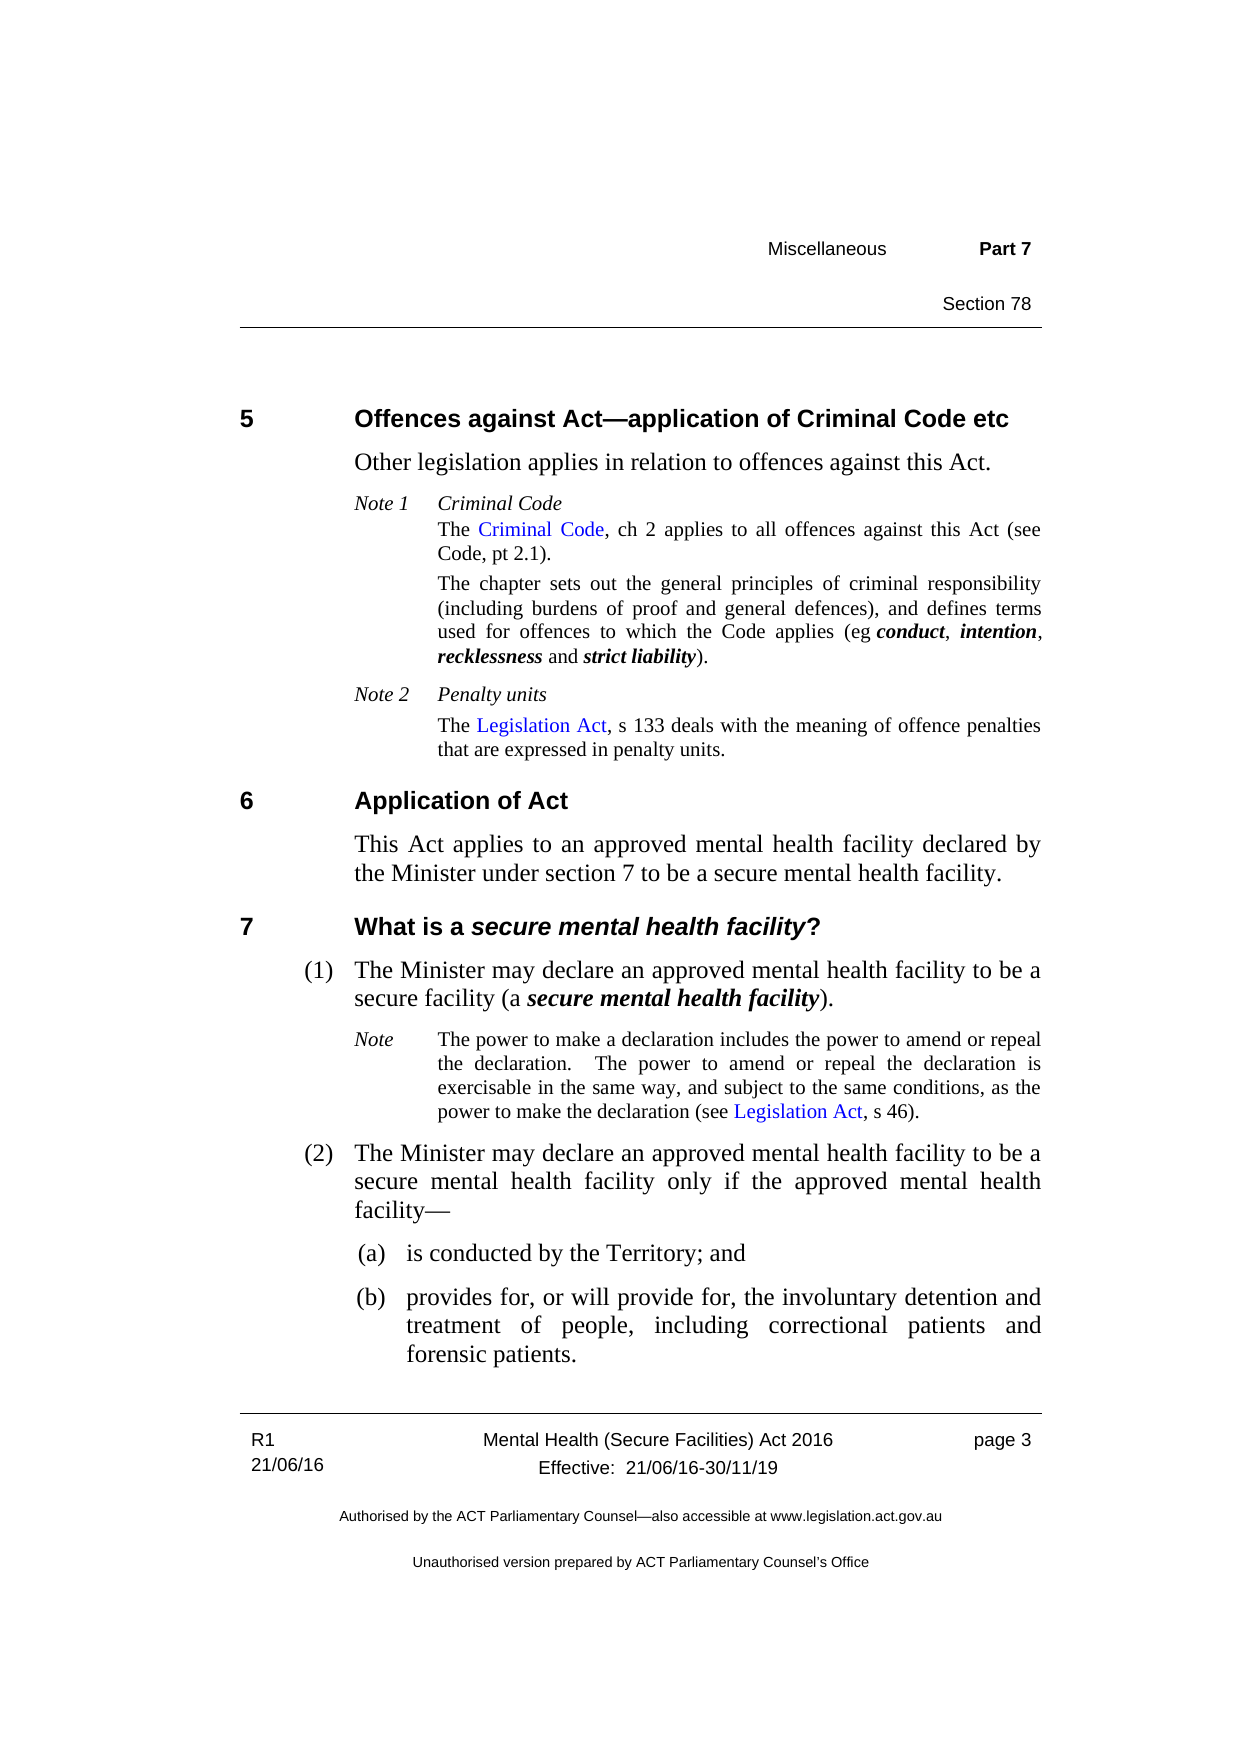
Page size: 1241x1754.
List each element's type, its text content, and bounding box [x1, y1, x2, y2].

text 7 What is a secure mental health facility? [239, 911, 1042, 940]
text This Act applies to an approved mental health facility declared by the Minister under section 7 to be a secure mental health facility. [354, 829, 1042, 886]
text 5 Offences against Act—application of Criminal Code etc [239, 404, 1042, 433]
text Note 2 Penalty units [354, 682, 1042, 706]
text (a) is conducted by the Territory; and [239, 1238, 1042, 1267]
text The Legislation Act, s 133 deals with the meaning of offence penalties that are expressed in penalty units. [437, 712, 1042, 761]
text (b) provides for, or will provide for, the involuntary detention and treatment of people, including correctional patients and forensic patients. [239, 1282, 1042, 1368]
text Note 1 Criminal Code [354, 491, 1042, 515]
text Other legislation applies in relation to offences against this Act. [354, 447, 1042, 476]
text The chapter sets out the general principles of criminal responsibility (including burdens of proof and general defences), and defines terms used for offences to which the Code applies (eg conduct, intention, recklessness and strict liability). [437, 571, 1042, 668]
text The Criminal Code, ch 2 applies to all offences against this Act (see Code, pt 2.1). [437, 517, 1042, 565]
text (2) The Minister may declare an approved mental health facility to be a secure mental health facility only if the approved mental health facility— [239, 1138, 1042, 1224]
text 6 Application of Act [239, 786, 1042, 814]
text (1) The Minister may declare an approved mental health facility to be a secure facility (a secure mental health facility). [239, 955, 1042, 1012]
text Note The power to make a declaration includes the power to amend or repeal the declaration. The power to amend or repeal the declaration is exercisable in the same way, and subject to the same conditions, as the power to make the declaration (see Legislation Act, s 46). [354, 1027, 1042, 1123]
